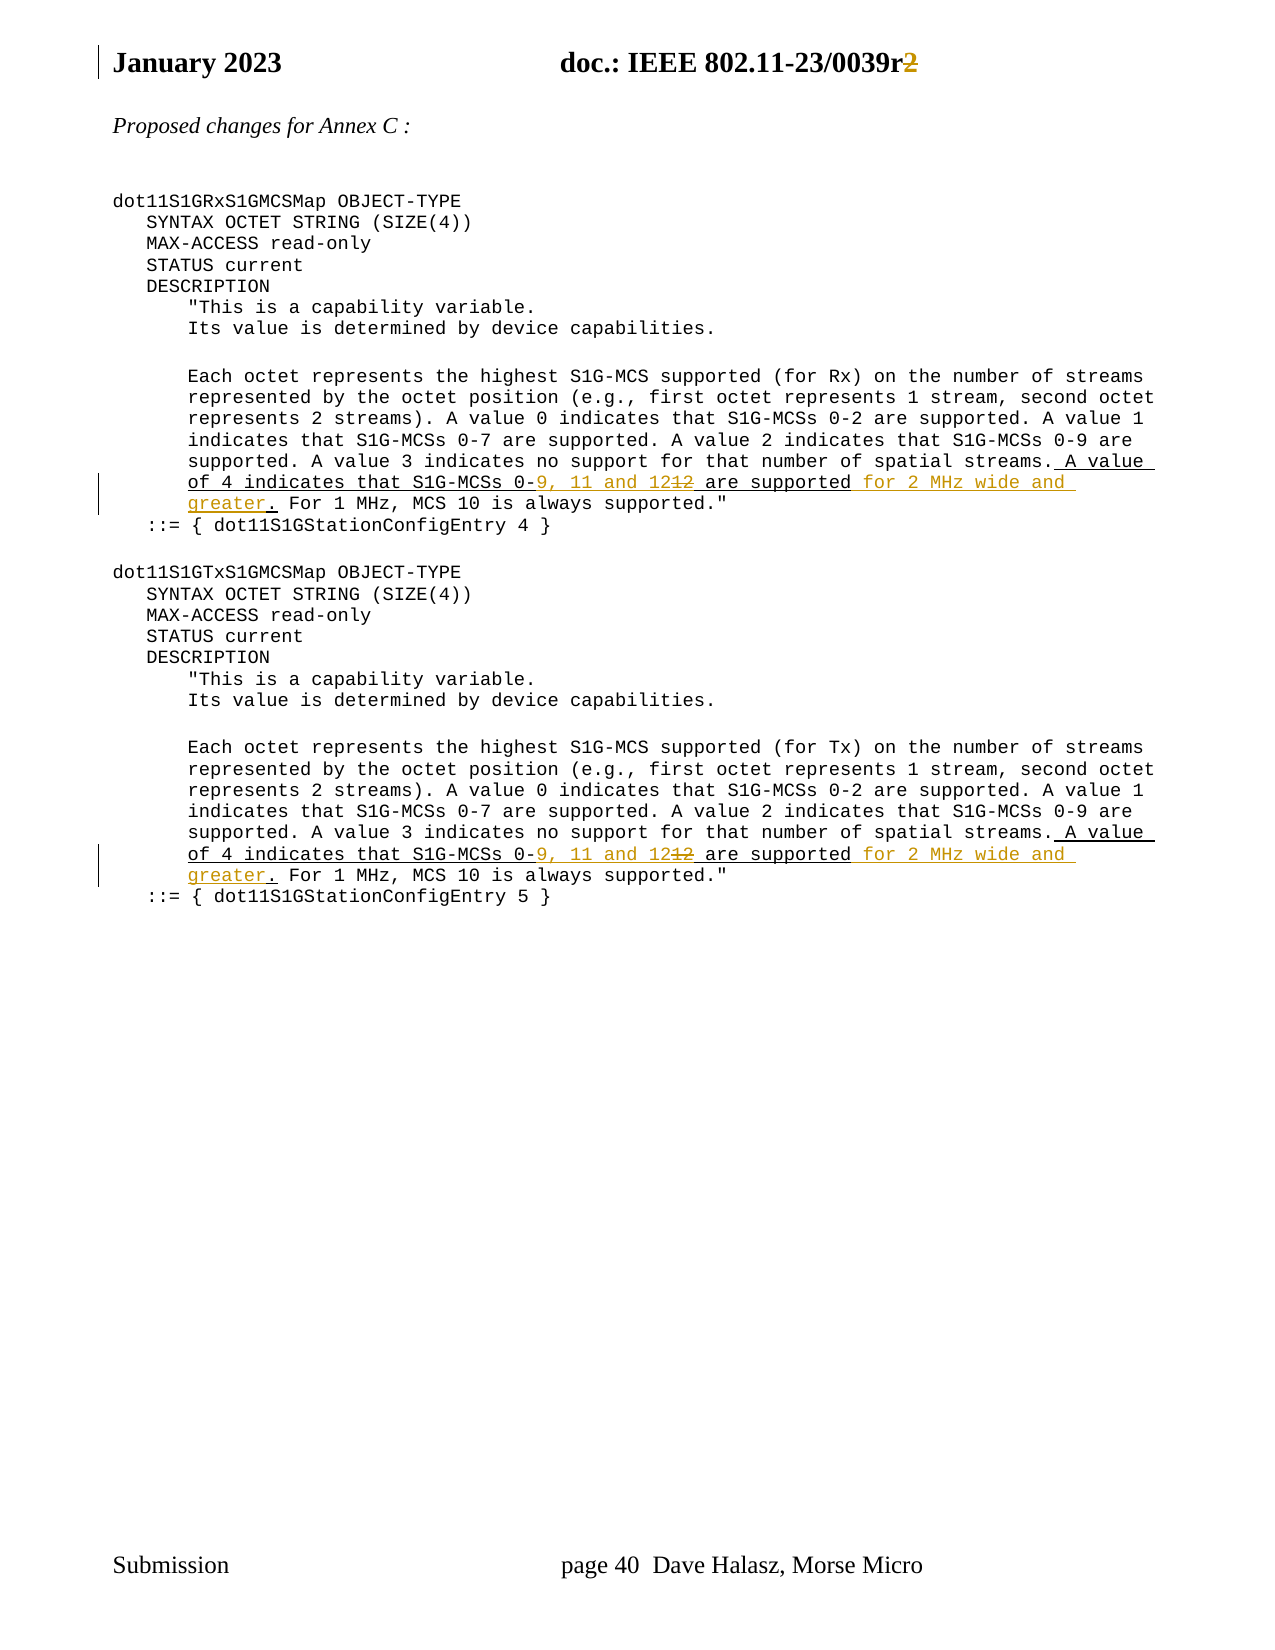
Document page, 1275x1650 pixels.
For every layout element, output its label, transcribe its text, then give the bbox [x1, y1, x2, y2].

text ::= { dot11S1GStationConfigEntry 4 } [112, 515, 1162, 537]
text SYNTAX OCTET STRING (SIZE(4)) [112, 584, 1162, 606]
text MAX-ACCESS read-only [112, 234, 1162, 255]
text Each octet represents the highest S1G-MCS supported (for Tx) on the number of streams represented by the octet position (e.g., first octet represents 1 stream, second octet represents 2 streams). A value 0 indicates that S1G-MCSs 0-2 are supported. A value 1 indicates that S1G-MCSs 0-7 are supported. A value 2 indicates that S1G-MCSs 0-9 are supported. A value 3 indicates no support for that number of spatial streams. A value of 4 indicates that S1G-MCSs 0- are supported. For 1 MHz, MCS 10 is always supported." [187, 738, 1162, 887]
text Its value is determined by device capabilities. [187, 691, 1162, 712]
text STATUS current [112, 255, 1162, 277]
text DESCRIPTION [112, 648, 1162, 669]
text "This is a capability variable. [187, 669, 1162, 691]
text Its value is determined by device capabilities. [187, 319, 1162, 340]
text ::= { dot11S1GStationConfigEntry 5 } [112, 887, 1162, 908]
text SYNTAX OCTET STRING (SIZE(4)) [112, 213, 1162, 234]
text dot11S1GTxS1GMCSMap OBJECT-TYPE [112, 563, 1162, 584]
text MAX-ACCESS read-only [112, 606, 1162, 627]
text "This is a capability variable. [187, 298, 1162, 319]
text STATUS current [112, 627, 1162, 648]
text DESCRIPTION [112, 277, 1162, 298]
text dot11S1GRxS1GMCSMap OBJECT-TYPE [112, 192, 1162, 213]
text Each octet represents the highest S1G-MCS supported (for Rx) on the number of streams represented by the octet position (e.g., first octet represents 1 stream, second octet represents 2 streams). A value 0 indicates that S1G-MCSs 0-2 are supported. A value 1 indicates that S1G-MCSs 0-7 are supported. A value 2 indicates that S1G-MCSs 0-9 are supported. A value 3 indicates no support for that number of spatial streams. A value of 4 indicates that S1G-MCSs 0- are supported. For 1 MHz, MCS 10 is always supported." [187, 367, 1162, 515]
text Proposed changes for Annex C : [112, 112, 1162, 139]
